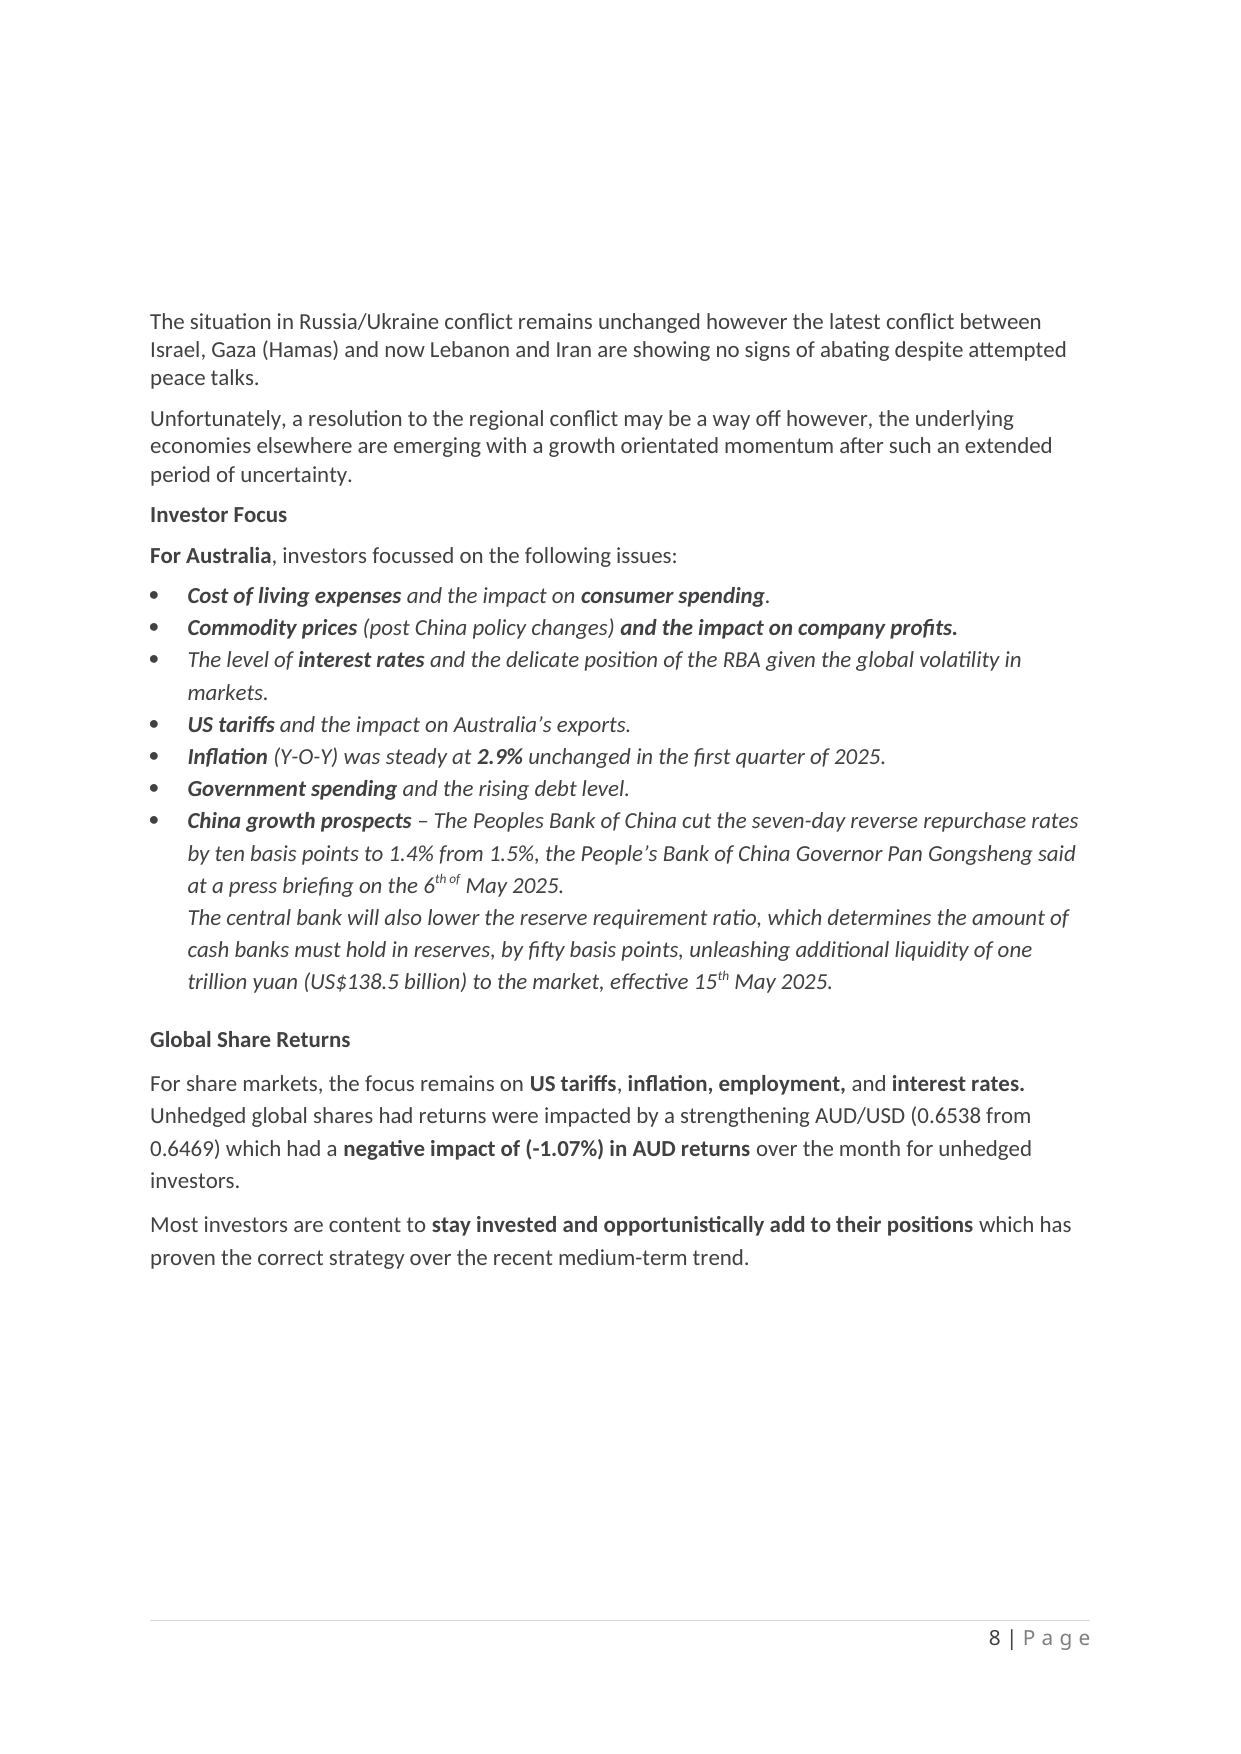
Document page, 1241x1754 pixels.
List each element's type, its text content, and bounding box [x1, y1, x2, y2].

text The situation in Russia/Ukraine conflict remains unchanged however the latest conflict between Israel, Gaza (Hamas) and now Lebanon and Iran are showing no signs of abating despite attempted peace talks. [150, 307, 1090, 391]
text Investor Focus [150, 500, 1090, 528]
text Unfortunately, a resolution to the regional conflict may be a way off however, the underlying economies elsewhere are emerging with a growth orientated momentum after such an extended period of uncertainty. [150, 404, 1090, 488]
list Cost of living expenses and the impact on consumer spending. [150, 581, 1090, 609]
list The central bank will also lower the reserve requirement ratio, which determines the amount of cash banks must hold in reserves, by fifty basis points, unleashing additional liquidity of one trillion yuan (US$138.5 billion) to the market, effective 15th May 2025. [187, 903, 1090, 996]
list US tariffs and the impact on Australia’s exports. [150, 710, 1090, 738]
subtitle Global Share Returns [150, 1025, 1090, 1053]
text For Australia, investors focussed on the following issues: [150, 541, 1090, 569]
list The level of interest rates and the delicate position of the RBA given the global volatility in markets. [150, 646, 1090, 706]
list China growth prospects – The Peoples Bank of China cut the seven-day reverse repurchase rates by ten basis points to 1.4% from 1.5%, the People’s Bank of China Governor Pan Gongsheng said at a press briefing on the 6th of May 2025. [150, 807, 1090, 899]
list Commodity prices (post China policy changes) and the impact on company profits. [150, 613, 1090, 641]
text Most investors are content to stay invested and opportunistically add to their positions which has proven the correct strategy over the recent medium-term trend. [150, 1211, 1090, 1271]
list Inflation (Y-O-Y) was steady at 2.9% unchanged in the first quarter of 2025. [150, 742, 1090, 770]
text For share markets, the focus remains on US tariffs, inflation, employment, and interest rates. Unhedged global shares had returns were impacted by a strengthening AUD/USD (0.6538 from 0.6469) which had a negative impact of (-1.07%) in AUD returns over the month for unhedged investors. [150, 1069, 1090, 1194]
list Government spending and the rising debt level. [150, 774, 1090, 802]
